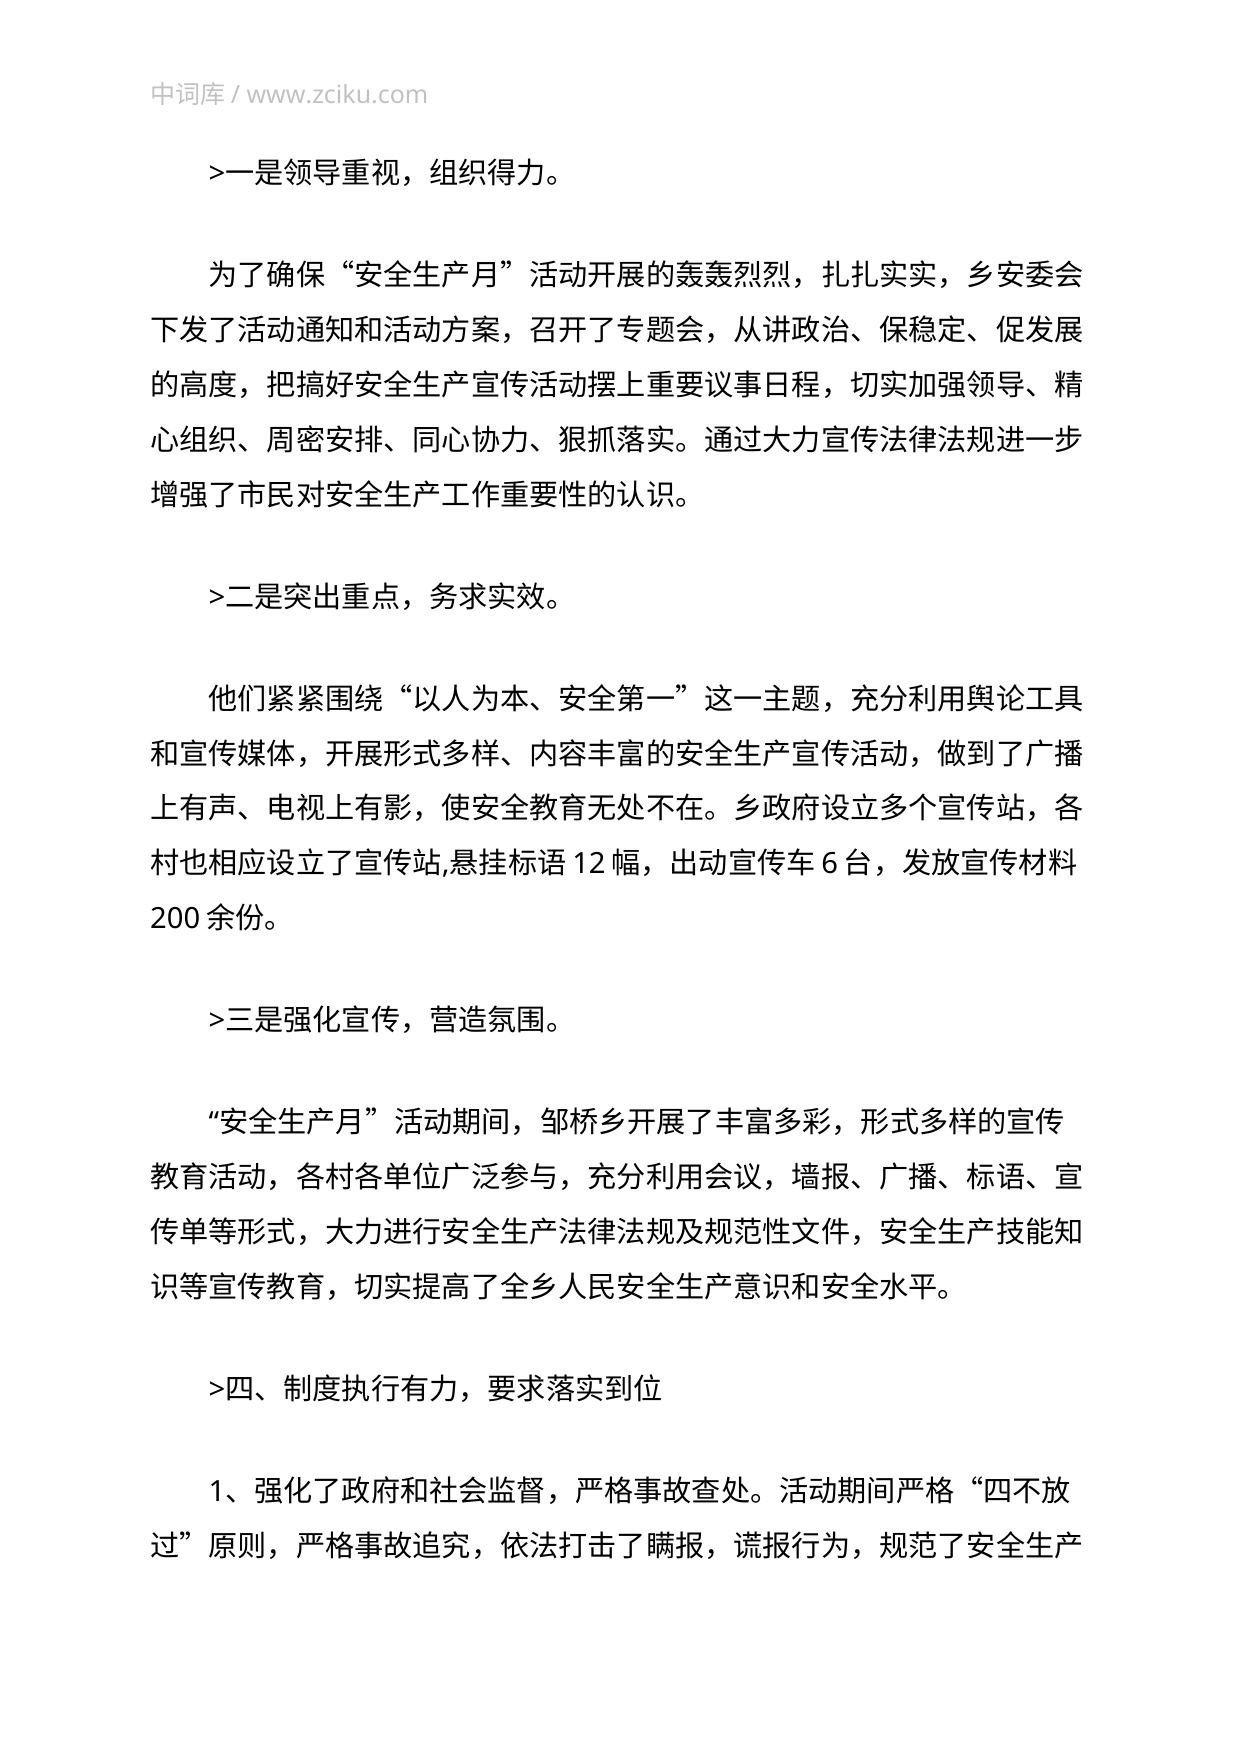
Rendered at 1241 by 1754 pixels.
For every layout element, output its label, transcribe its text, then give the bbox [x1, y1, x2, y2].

text 为了确保“安全生产月”活动开展的轰轰烈烈，扎扎实实，乡安委会下发了活动通知和活动方案，召开了专题会，从讲政治、保稳定、促发展的高度，把搞好安全生产宣传活动摆上重要议事日程，切实加强领导、精心组织、周密安排、同心协力、狠抓落实。通过大力宣传法律法规进一步增强了市民对安全生产工作重要性的认识。 [150, 252, 1090, 514]
text >一是领导重视，组织得力。 [150, 150, 1090, 192]
text 他们紧紧围绕“以人为本、安全第一”这一主题，充分利用舆论工具和宣传媒体，开展形式多样、内容丰富的安全生产宣传活动，做到了广播上有声、电视上有影，使安全教育无处不在。乡政府设立多个宣传站，各村也相应设立了宣传站,悬挂标语12幅，出动宣传车6台，发放宣传材料200余份。 [150, 675, 1090, 937]
text “安全生产月”活动期间，邹桥乡开展了丰富多彩，形式多样的宣传教育活动，各村各单位广泛参与，充分利用会议，墙报、广播、标语、宣传单等形式，大力进行安全生产法律法规及规范性文件，安全生产技能知识等宣传教育，切实提高了全乡人民安全生产意识和安全水平。 [150, 1099, 1090, 1306]
text >四、制度执行有力，要求落实到位 [150, 1366, 1090, 1408]
text >二是突出重点，务求实效。 [150, 573, 1090, 616]
text >三是强化宣传，营造氛围。 [150, 997, 1090, 1039]
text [150, 1467, 1090, 1565]
